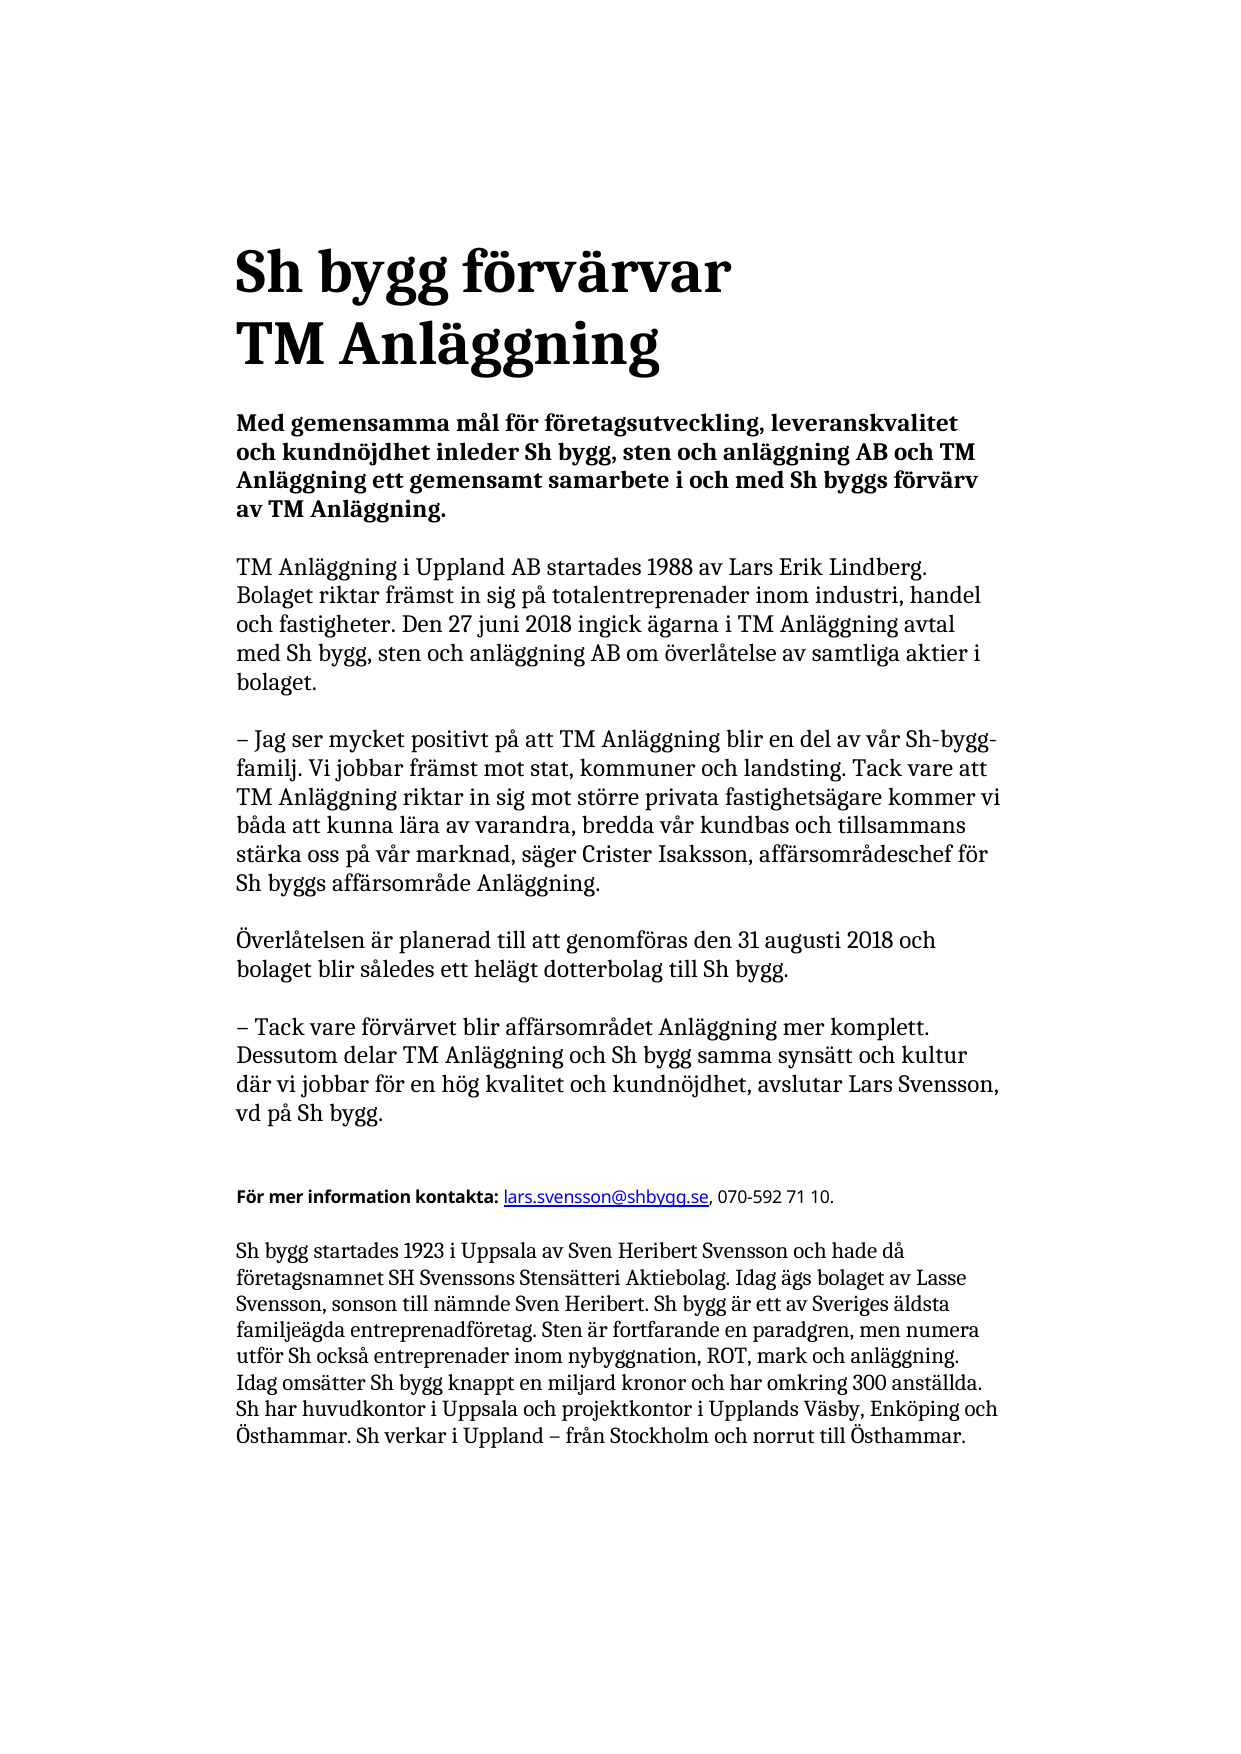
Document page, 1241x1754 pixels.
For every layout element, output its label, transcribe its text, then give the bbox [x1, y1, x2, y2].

text – Jag ser mycket positivt på att TM Anläggning blir en del av vår Sh-bygg-familj. Vi jobbar främst mot stat, kommuner och landsting. Tack vare att TM Anläggning riktar in sig mot större privata fastighetsägare kommer vi båda att kunna lära av varandra, bredda vår kundbas och tillsammans stärka oss på vår marknad, säger Crister Isaksson, affärsområdeschef för Sh byggs affärsområde Anläggning. [236, 725, 1004, 897]
text För mer information kontakta: lars.svensson@shbygg.se, 070-592 71 10. [236, 1156, 1004, 1209]
text Sh bygg förvärvar TM Anläggning [236, 236, 1004, 380]
text Sh bygg startades 1923 i Uppsala av Sven Heribert Svensson och hade då företagsnamnet SH Svenssons Stensätteri Aktiebolag. Idag ägs bolaget av Lasse Svensson, sonson till nämnde Sven Heribert. Sh bygg är ett av Sveriges äldsta familjeägda entreprenadföretag. Sten är fortfarande en paradgren, men numera utför Sh också entreprenader inom nybyggnation, ROT, mark och anläggning. Idag omsätter Sh bygg knappt en miljard kronor och har omkring 300 anställda. Sh har huvudkontor i Uppsala och projektkontor i Upplands Väsby, Enköping och Östhammar. Sh verkar i Uppland – från Stockholm och norrut till Östhammar. [236, 1238, 1004, 1449]
text Med gemensamma mål för företagsutveckling, leveranskvalitet och kundnöjdhet inleder Sh bygg, sten och anläggning AB och TM Anläggning ett gemensamt samarbete i och med Sh byggs förvärv av TM Anläggning. [236, 409, 1004, 524]
text Överlåtelsen är planerad till att genomföras den 31 augusti 2018 och bolaget blir således ett helägt dotterbolag till Sh bygg. [236, 926, 1004, 984]
text – Tack vare förvärvet blir affärsområdet Anläggning mer komplett. Dessutom delar TM Anläggning och Sh bygg samma synsätt och kultur där vi jobbar för en hög kvalitet och kundnöjdhet, avslutar Lars Svensson, vd på Sh bygg. [236, 1012, 1004, 1127]
text TM Anläggning i Uppland AB startades 1988 av Lars Erik Lindberg. Bolaget riktar främst in sig på totalentreprenader inom industri, handel och fastigheter. Den 27 juni 2018 ingick ägarna i TM Anläggning avtal med Sh bygg, sten och anläggning AB om överlåtelse av samtliga aktier i bolaget. [236, 552, 1004, 696]
